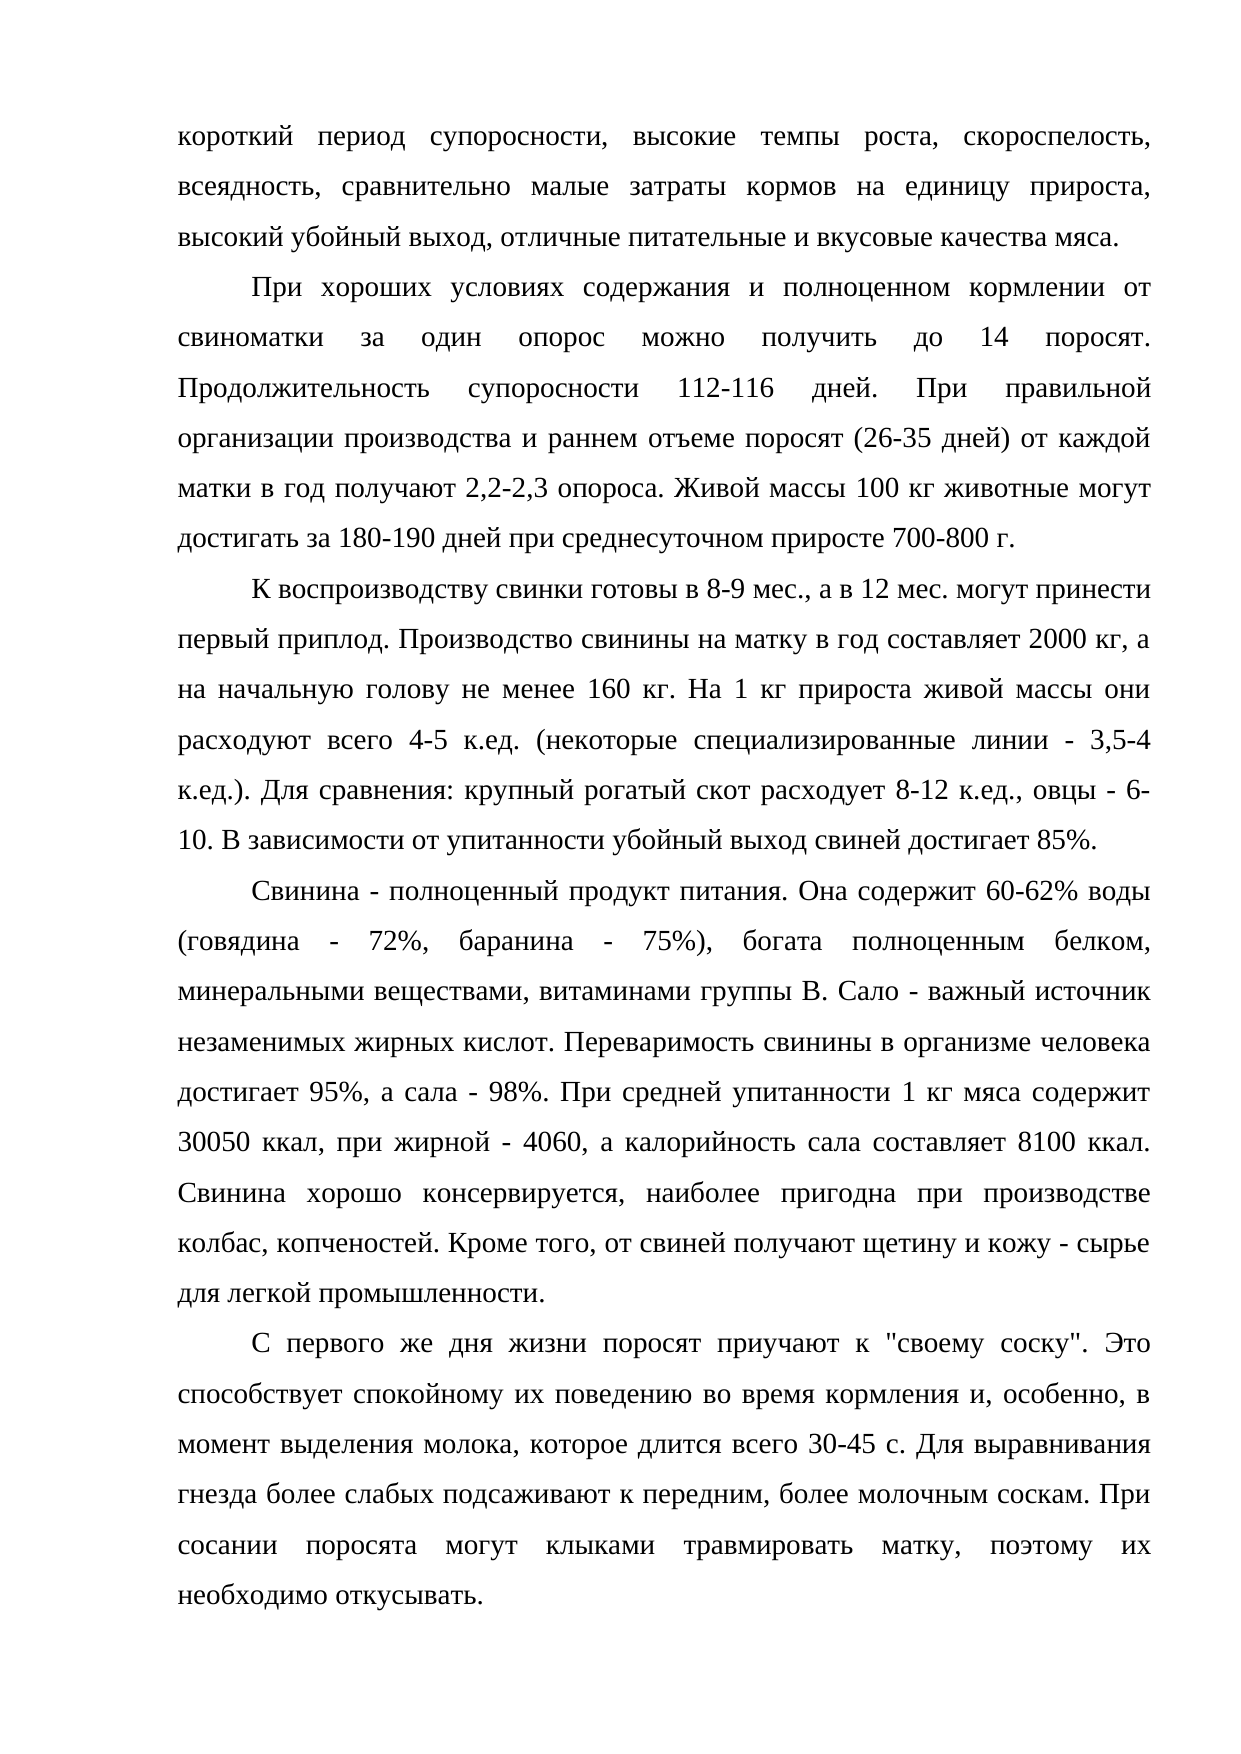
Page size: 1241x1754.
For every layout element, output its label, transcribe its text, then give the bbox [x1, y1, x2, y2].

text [177, 118, 1152, 252]
text Свинина - полноценный продукт питания. Она содержит 60-62% воды (говядина - 72%, баранина - 75%), богата полноценным белком, минеральными веществами, витаминами группы В. Сало - важный источник незаменимых жирных кислот. Переваримость свинины в организме человека достигает 95%, а сала - 98%. При средней упитанности мяса содержит 30050 ккал, при жирной - 4060, а калорийность сала составляет 8100 ккал. Свинина хорошо консервируется, наиболее пригодна при производстве колбас, копченостей. Кроме того, от свиней получают щетину и кожу - сырье для легкой промышленности. [177, 873, 1152, 1309]
text С первого же дня жизни поросят приучают к "своему соску". Это способствует спокойному их поведению во время кормления и, особенно, в момент выделения молока, которое длится всего 30-45 с. Для выравнивания гнезда более слабых подсаживают к передним, более молочным соскам. При сосании поросята могут клыками травмировать матку, поэтому их необходимо откусывать. [177, 1326, 1152, 1611]
text К воспроизводству свинки готовы в 8-9 мес., а в 12 мес. могут принести первый приплод. Производство свинины на матку в год составляет , а на начальную голову не менее . На прироста живой массы они расходуют всего 4-5 к.ед. (некоторые специализированные линии - 3,5-4 к.ед.). Для сравнения: крупный рогатый скот расходует 8-12 к.ед., овцы - 6-10. В зависимости от упитанности убойный выход свиней достигает 85%. [177, 571, 1152, 856]
text При хороших условиях содержания и полноценном кормлении от свиноматки за один опорос можно получить до 14 поросят. Продолжительность супоросности 112-116 дней. При правильной организации производства и раннем отъеме поросят (26-35 дней) от каждой матки в год получают 2,2-2,3 опороса. Живой массы животные могут достигать за 180-190 дней при среднесуточном приросте 700-. [177, 269, 1152, 554]
